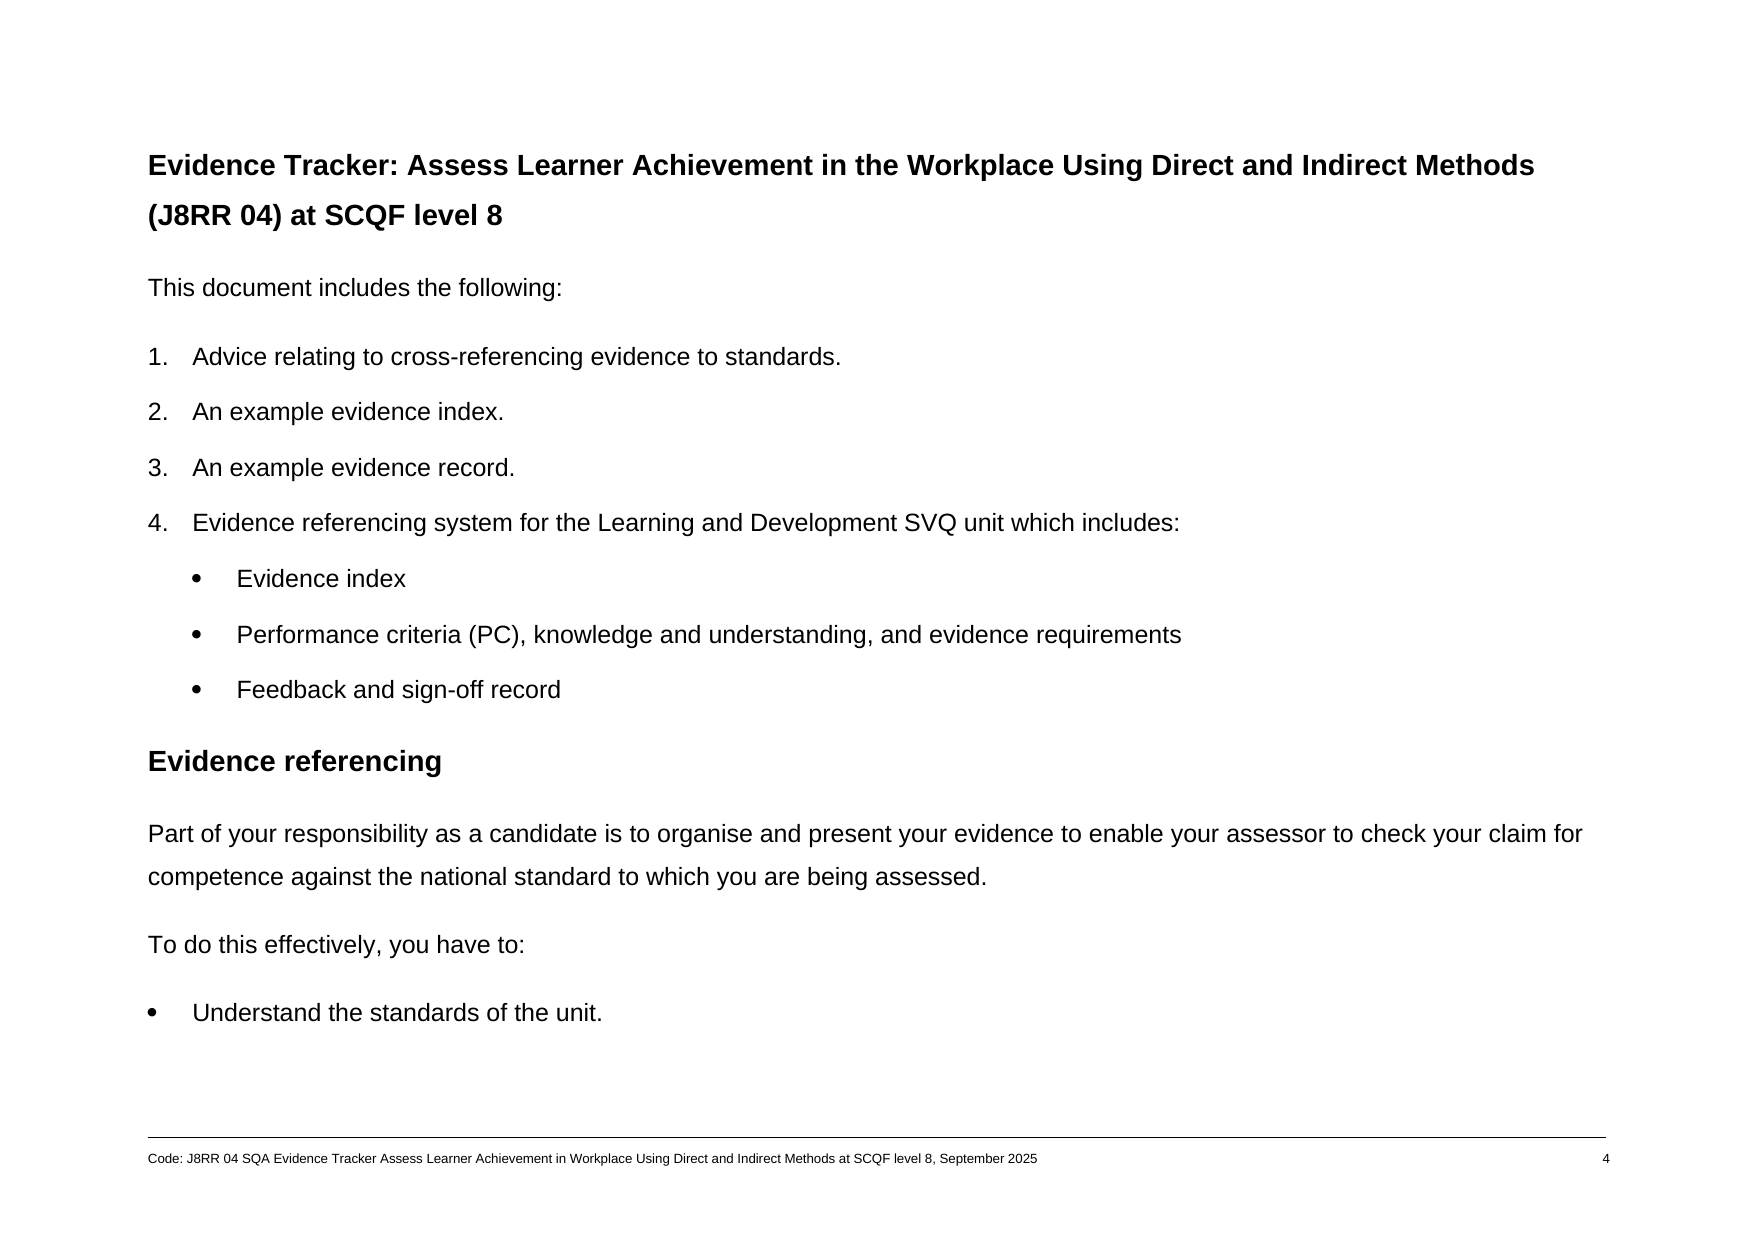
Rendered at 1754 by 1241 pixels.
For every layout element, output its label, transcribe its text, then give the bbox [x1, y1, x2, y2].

text An example evidence index. [148, 397, 1606, 426]
text Advice relating to cross-referencing evidence to standards. [148, 341, 1606, 370]
text An example evidence record. [148, 453, 1606, 481]
text To do this effectively, you have to: [148, 930, 1606, 959]
text Understand the standards of the unit. [148, 998, 1606, 1027]
text Part of your responsibility as a candidate is to organise and present your evidence to enable your assessor to check your claim for competence against the national standard to which you are being assessed. [148, 819, 1606, 891]
text Evidence index [192, 564, 1606, 593]
text Evidence referencing system for the Learning and Development SVQ unit which includes: [148, 508, 1606, 537]
text Performance criteria (PC), knowledge and understanding, and evidence requirements [192, 620, 1606, 648]
subtitle Evidence Tracker: Assess Learner Achievement in the Workplace Using Direct and Indirect Methods (J8RR 04) at SCQF level 8 [148, 148, 1606, 232]
text This document includes the following: [148, 273, 1606, 302]
subtitle Evidence referencing [148, 744, 1606, 777]
text Feedback and sign-off record [192, 675, 1606, 704]
